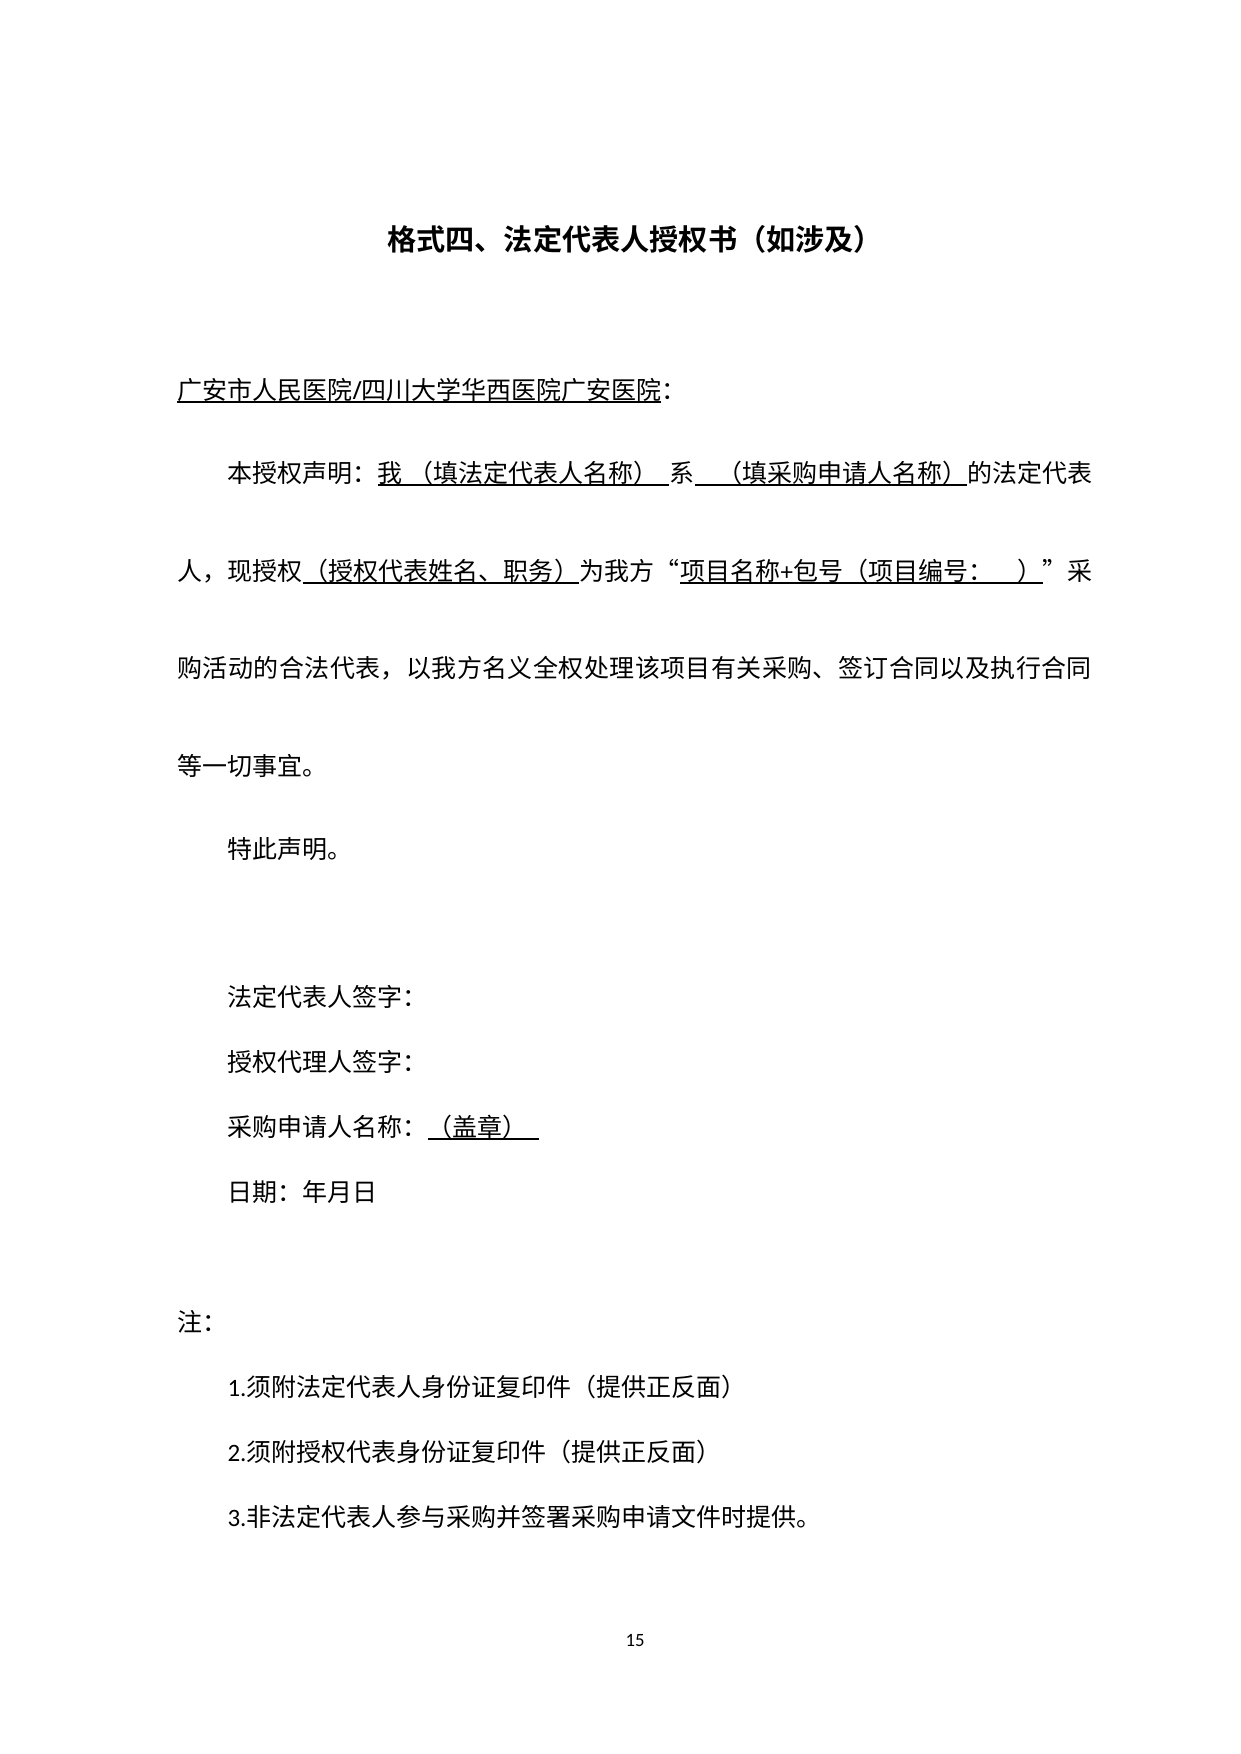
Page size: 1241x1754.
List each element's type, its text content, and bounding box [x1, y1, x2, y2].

text 采购申请人名称：（盖章） [177, 1093, 1092, 1158]
text 格式四、法定代表人授权书（如涉及） [177, 205, 1092, 270]
text 广安市人民医院/四川大学华西医院广安医院： [177, 356, 1092, 421]
text 3.非法定代表人参与采购并签署采购申请文件时提供。 [177, 1483, 1092, 1548]
text 特此声明。 [177, 815, 1092, 880]
text 注： [177, 1288, 1092, 1353]
text 授权代理人签字： [177, 1028, 1092, 1093]
text 2.须附授权代表身份证复印件（提供正反面） [177, 1418, 1092, 1483]
text 1.须附法定代表人身份证复印件（提供正反面） [177, 1353, 1092, 1418]
text 日期：年月日 [177, 1158, 1092, 1223]
text 法定代表人签字： [177, 963, 1092, 1028]
text 本授权声明：我 （填法定代表人名称） 系 （填采购申请人名称）的法定代表人，现授权（授权代表姓名、职务）为我方“项目名称+包号（项目编号： ）”采购活动的合法代表，以我方名义全权处理该项目有关采购、签订合同以及执行合同等一切事宜。 [177, 439, 1092, 797]
